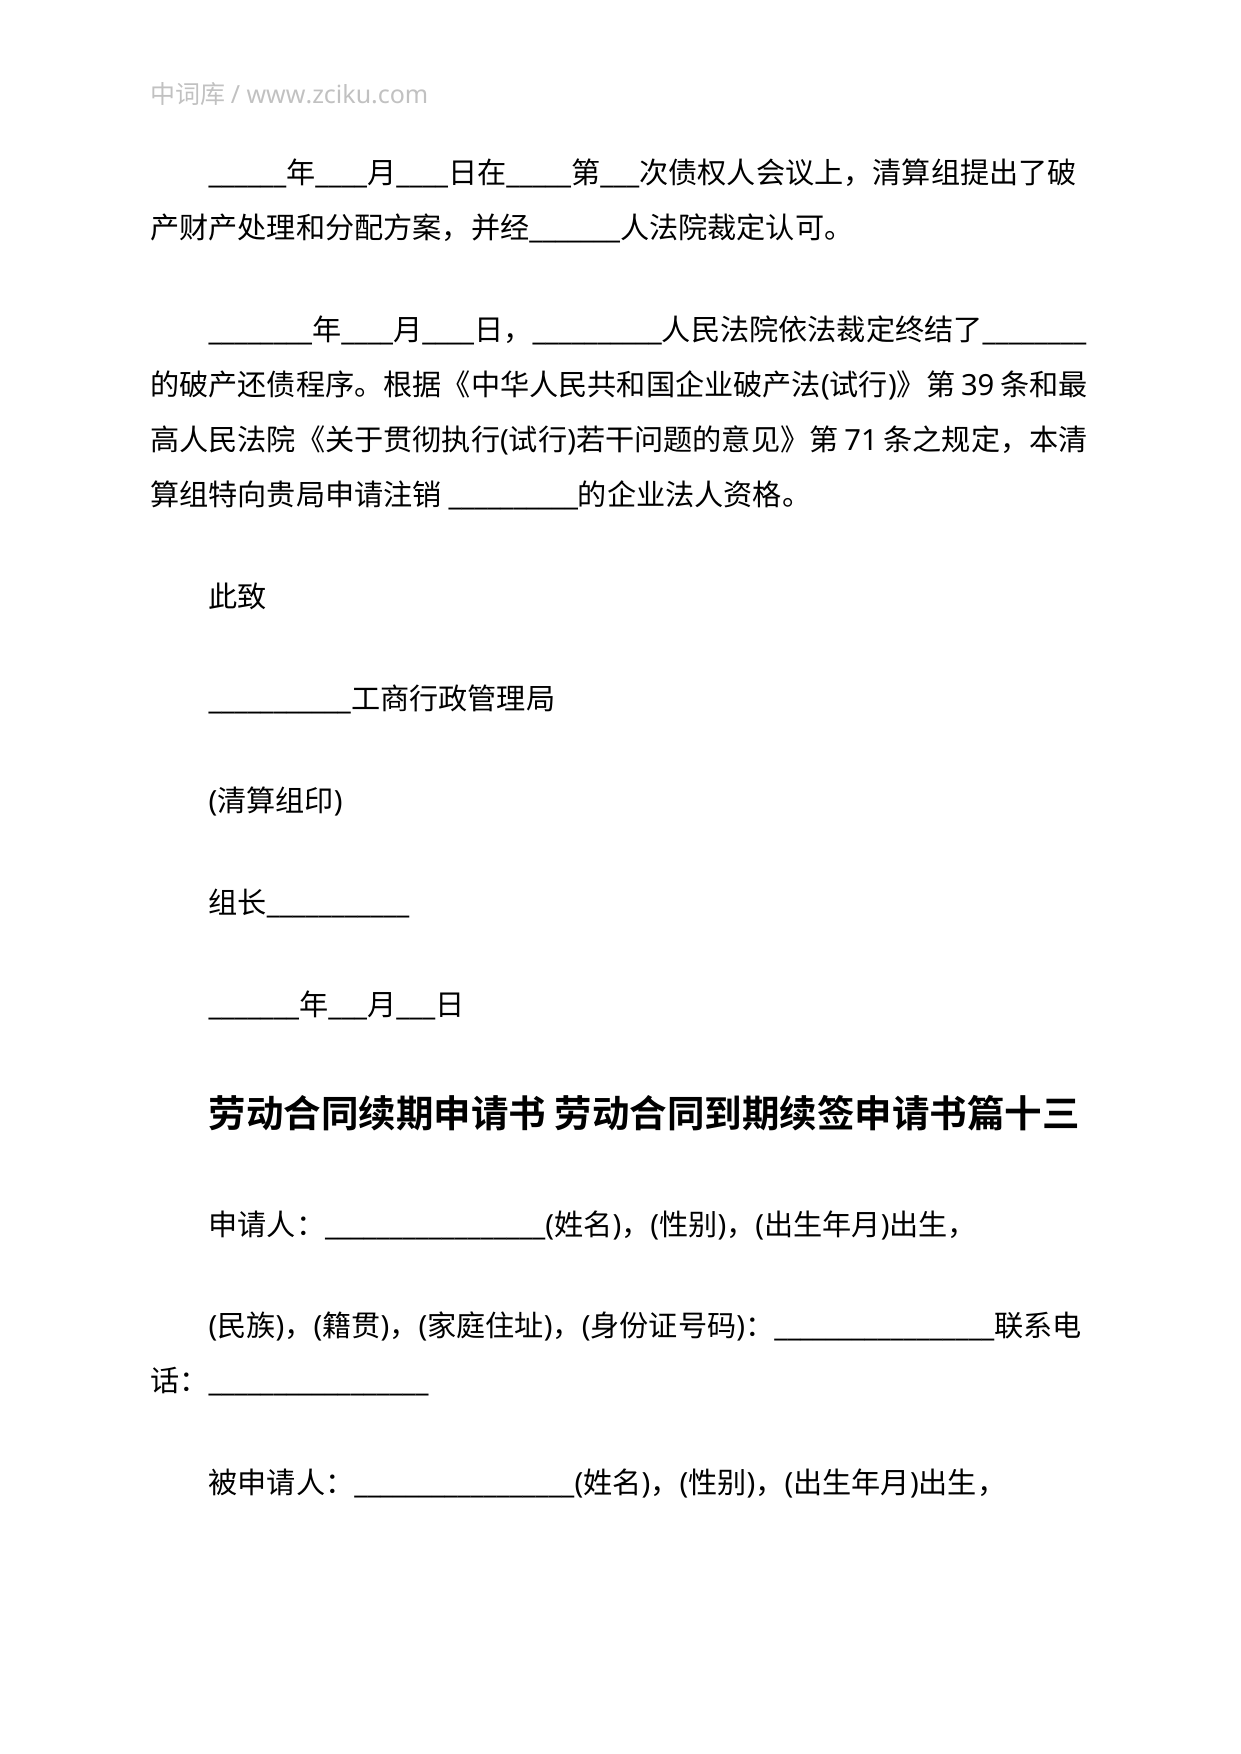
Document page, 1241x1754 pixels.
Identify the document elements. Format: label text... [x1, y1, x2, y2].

text 劳动合同续期申请书 劳动合同到期续签申请书篇十三 [150, 1084, 1090, 1138]
text 被申请人：_________________(姓名)，(性别)，(出生年月)出生， [150, 1460, 1090, 1502]
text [150, 1303, 1090, 1400]
text 组长___________ [150, 880, 1090, 922]
text ______年____月____日在_____第___次债权人会议上，清算组提出了破产财产处理和分配方案，并经_______人法院裁定认可。 [150, 150, 1090, 247]
text ________年____月____日，__________人民法院依法裁定终结了________的破产还债程序。根据《中华人民共和国企业破产法(试行)》第39条和最高人民法院《关于贯彻执行(试行)若干问题的意见》第71条之规定，本清算组特向贵局申请注销 __________的企业法人资格。 [150, 307, 1090, 514]
text 此致 [150, 574, 1090, 616]
text (清算组印) [150, 778, 1090, 820]
text _______年___月___日 [150, 982, 1090, 1024]
text ___________工商行政管理局 [150, 676, 1090, 718]
text 申请人：_________________(姓名)，(性别)，(出生年月)出生， [150, 1201, 1090, 1243]
